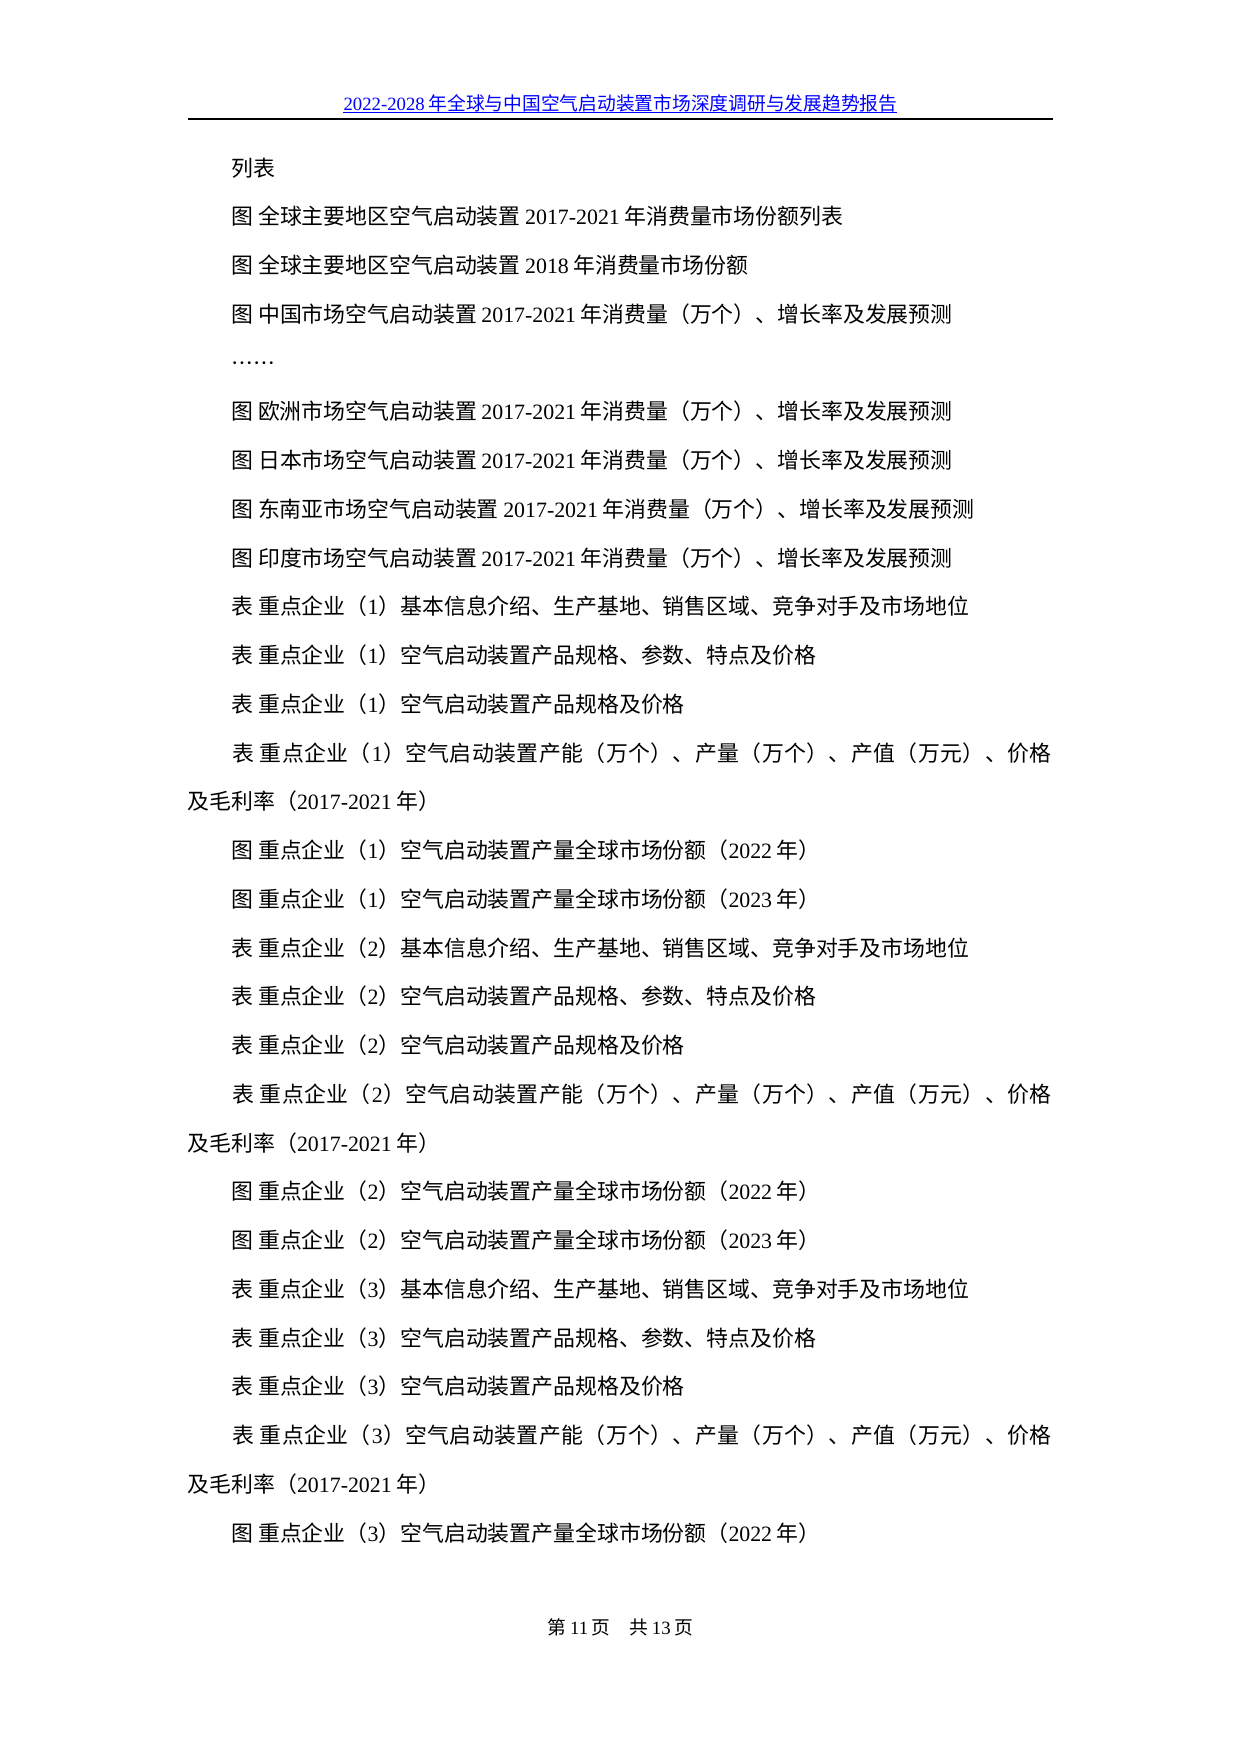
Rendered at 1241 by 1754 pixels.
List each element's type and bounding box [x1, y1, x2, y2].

text [187, 150, 1053, 1548]
